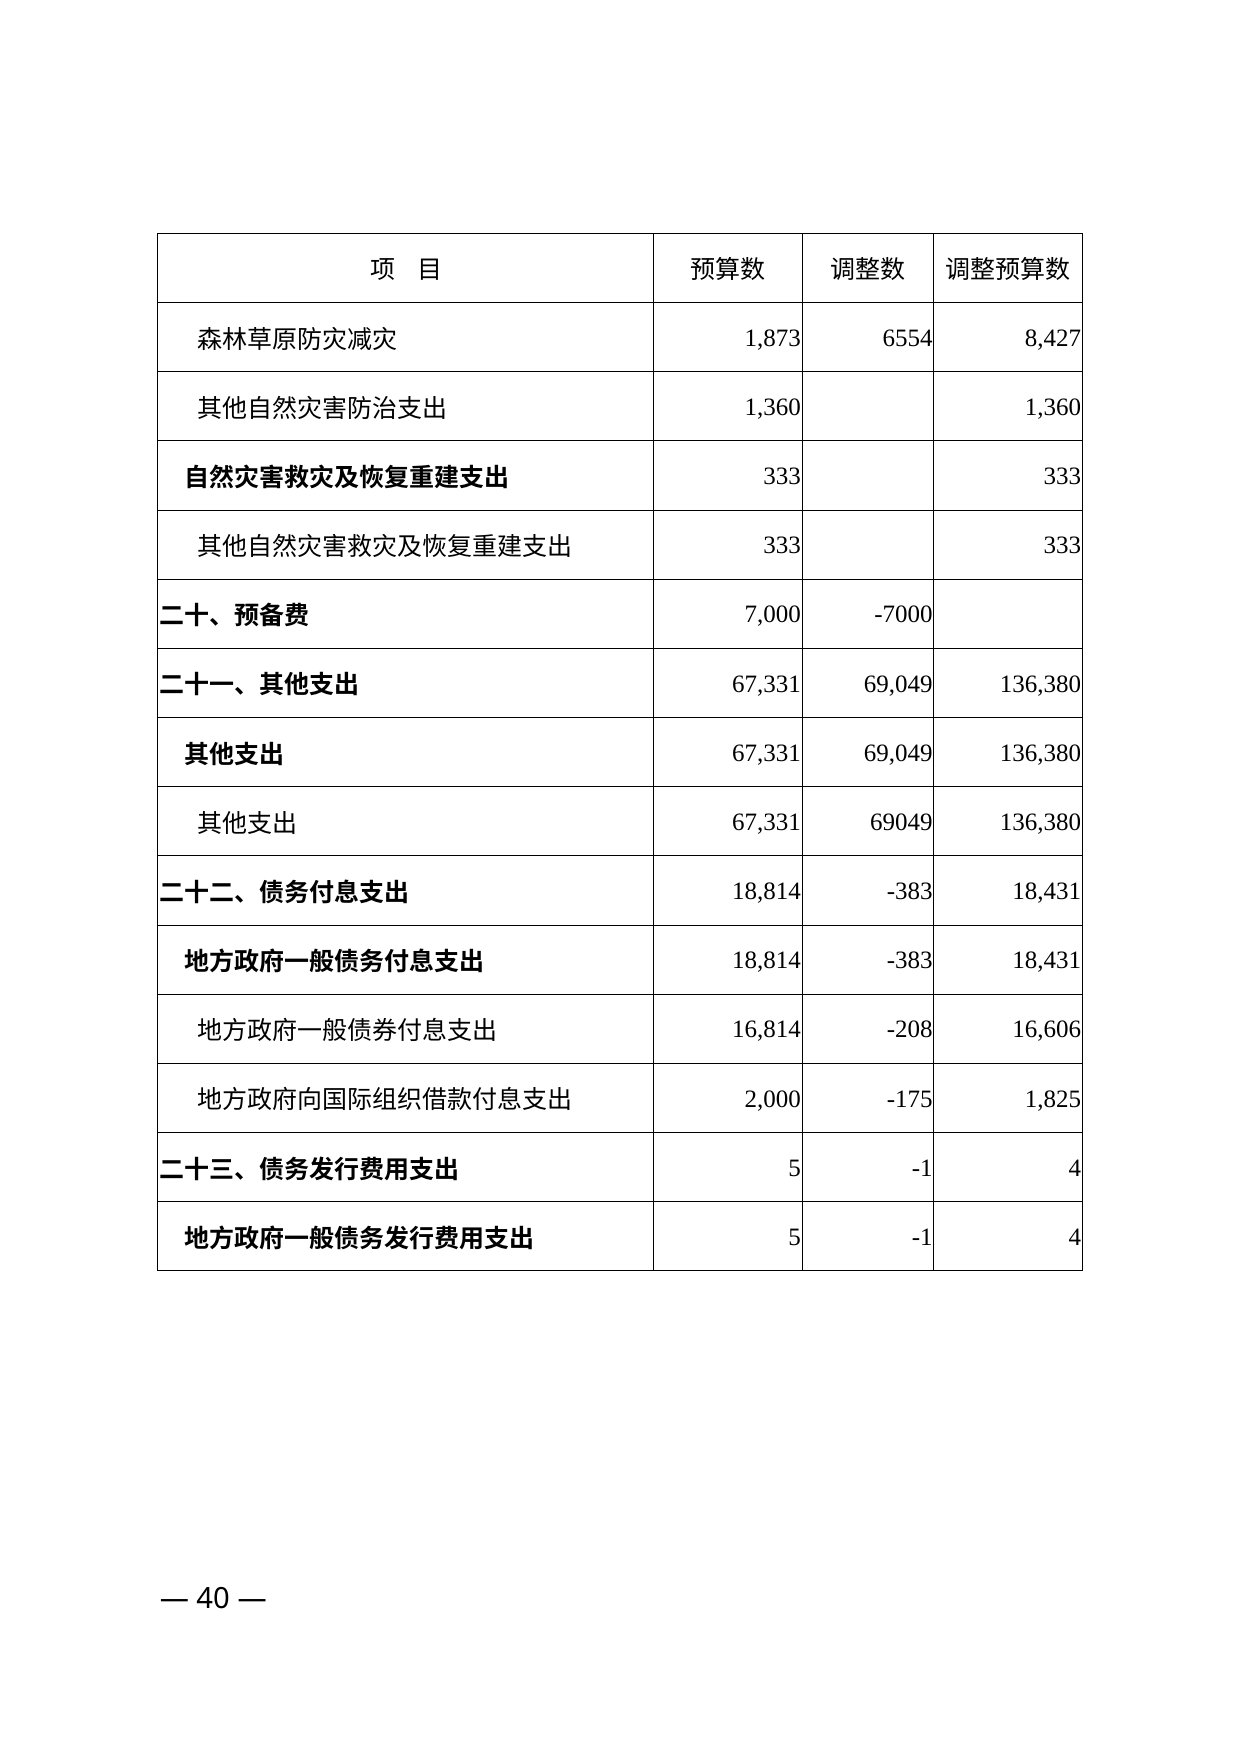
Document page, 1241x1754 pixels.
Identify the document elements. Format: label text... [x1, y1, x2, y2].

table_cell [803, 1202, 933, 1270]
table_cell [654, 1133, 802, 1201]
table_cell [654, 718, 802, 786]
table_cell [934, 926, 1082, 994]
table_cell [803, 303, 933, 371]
table_header 调整数 [803, 234, 933, 302]
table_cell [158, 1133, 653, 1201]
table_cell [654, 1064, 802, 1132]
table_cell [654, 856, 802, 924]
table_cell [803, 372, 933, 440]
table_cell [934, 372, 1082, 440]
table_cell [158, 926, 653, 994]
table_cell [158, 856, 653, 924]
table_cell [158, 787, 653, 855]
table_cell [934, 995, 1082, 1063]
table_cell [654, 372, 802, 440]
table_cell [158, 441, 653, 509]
table_header 调整预算数 [934, 234, 1082, 302]
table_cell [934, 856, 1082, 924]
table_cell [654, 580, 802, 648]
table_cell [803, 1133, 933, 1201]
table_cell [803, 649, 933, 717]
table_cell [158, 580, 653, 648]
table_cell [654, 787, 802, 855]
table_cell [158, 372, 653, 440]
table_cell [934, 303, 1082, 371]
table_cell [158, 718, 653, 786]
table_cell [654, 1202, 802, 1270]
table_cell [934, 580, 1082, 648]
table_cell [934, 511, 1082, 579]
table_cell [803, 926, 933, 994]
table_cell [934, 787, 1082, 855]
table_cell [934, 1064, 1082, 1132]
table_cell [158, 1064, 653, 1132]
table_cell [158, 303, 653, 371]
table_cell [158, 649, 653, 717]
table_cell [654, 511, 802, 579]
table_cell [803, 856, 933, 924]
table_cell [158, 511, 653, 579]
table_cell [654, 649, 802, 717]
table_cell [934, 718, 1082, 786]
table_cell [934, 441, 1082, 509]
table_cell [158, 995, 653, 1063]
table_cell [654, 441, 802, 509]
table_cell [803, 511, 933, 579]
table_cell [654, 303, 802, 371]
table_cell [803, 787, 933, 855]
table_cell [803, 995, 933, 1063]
table_header 预算数 [654, 234, 802, 302]
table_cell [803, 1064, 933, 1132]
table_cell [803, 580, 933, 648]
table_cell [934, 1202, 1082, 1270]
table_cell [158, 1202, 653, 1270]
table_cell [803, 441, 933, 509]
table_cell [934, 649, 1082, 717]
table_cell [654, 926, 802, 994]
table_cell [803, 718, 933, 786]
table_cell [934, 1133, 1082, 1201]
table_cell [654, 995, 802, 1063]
table_header 项 目 [158, 234, 653, 302]
